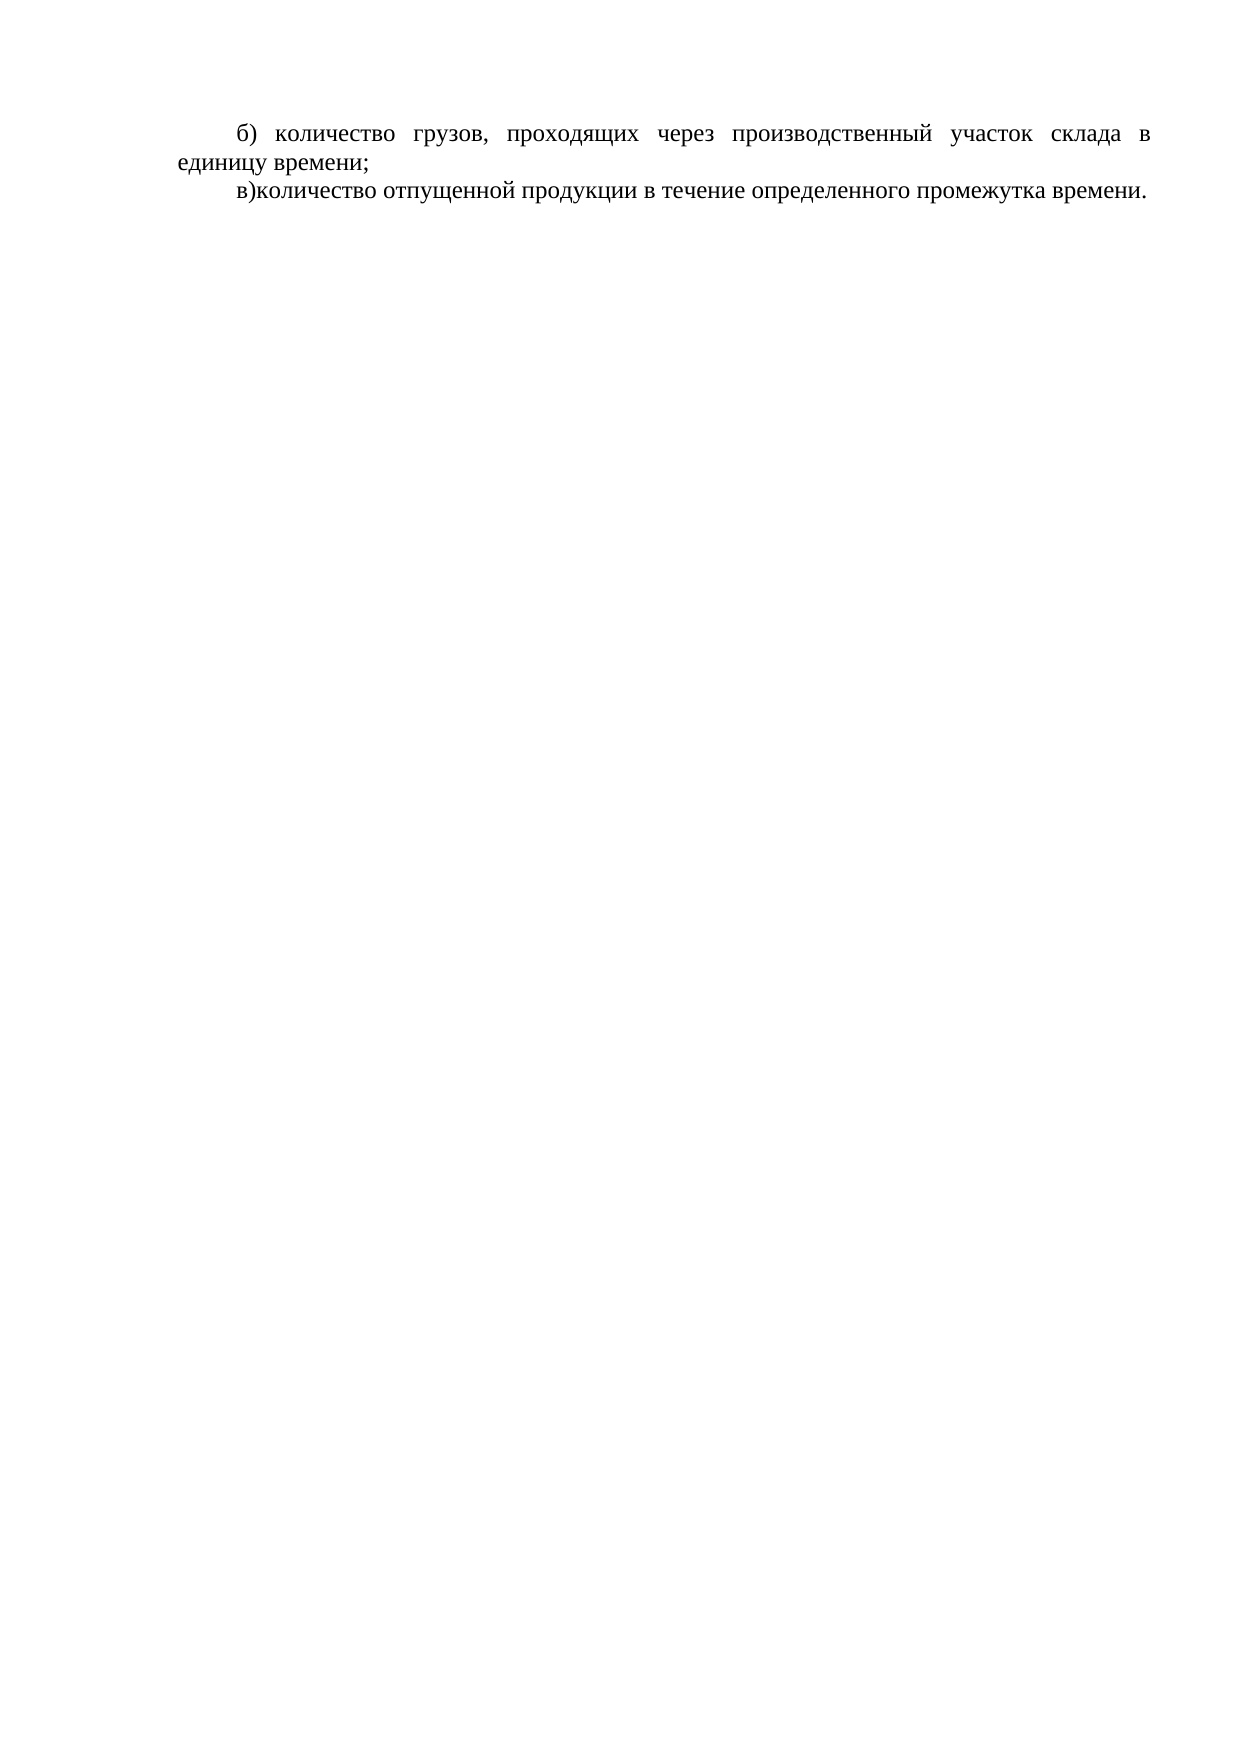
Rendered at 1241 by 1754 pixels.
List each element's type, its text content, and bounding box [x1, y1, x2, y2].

text в)количество отпущенной продукции в течение определенного промежутка времени. [177, 176, 1152, 204]
text б) количество грузов, проходящих через производственный участок склада в единицу времени; [177, 118, 1152, 176]
